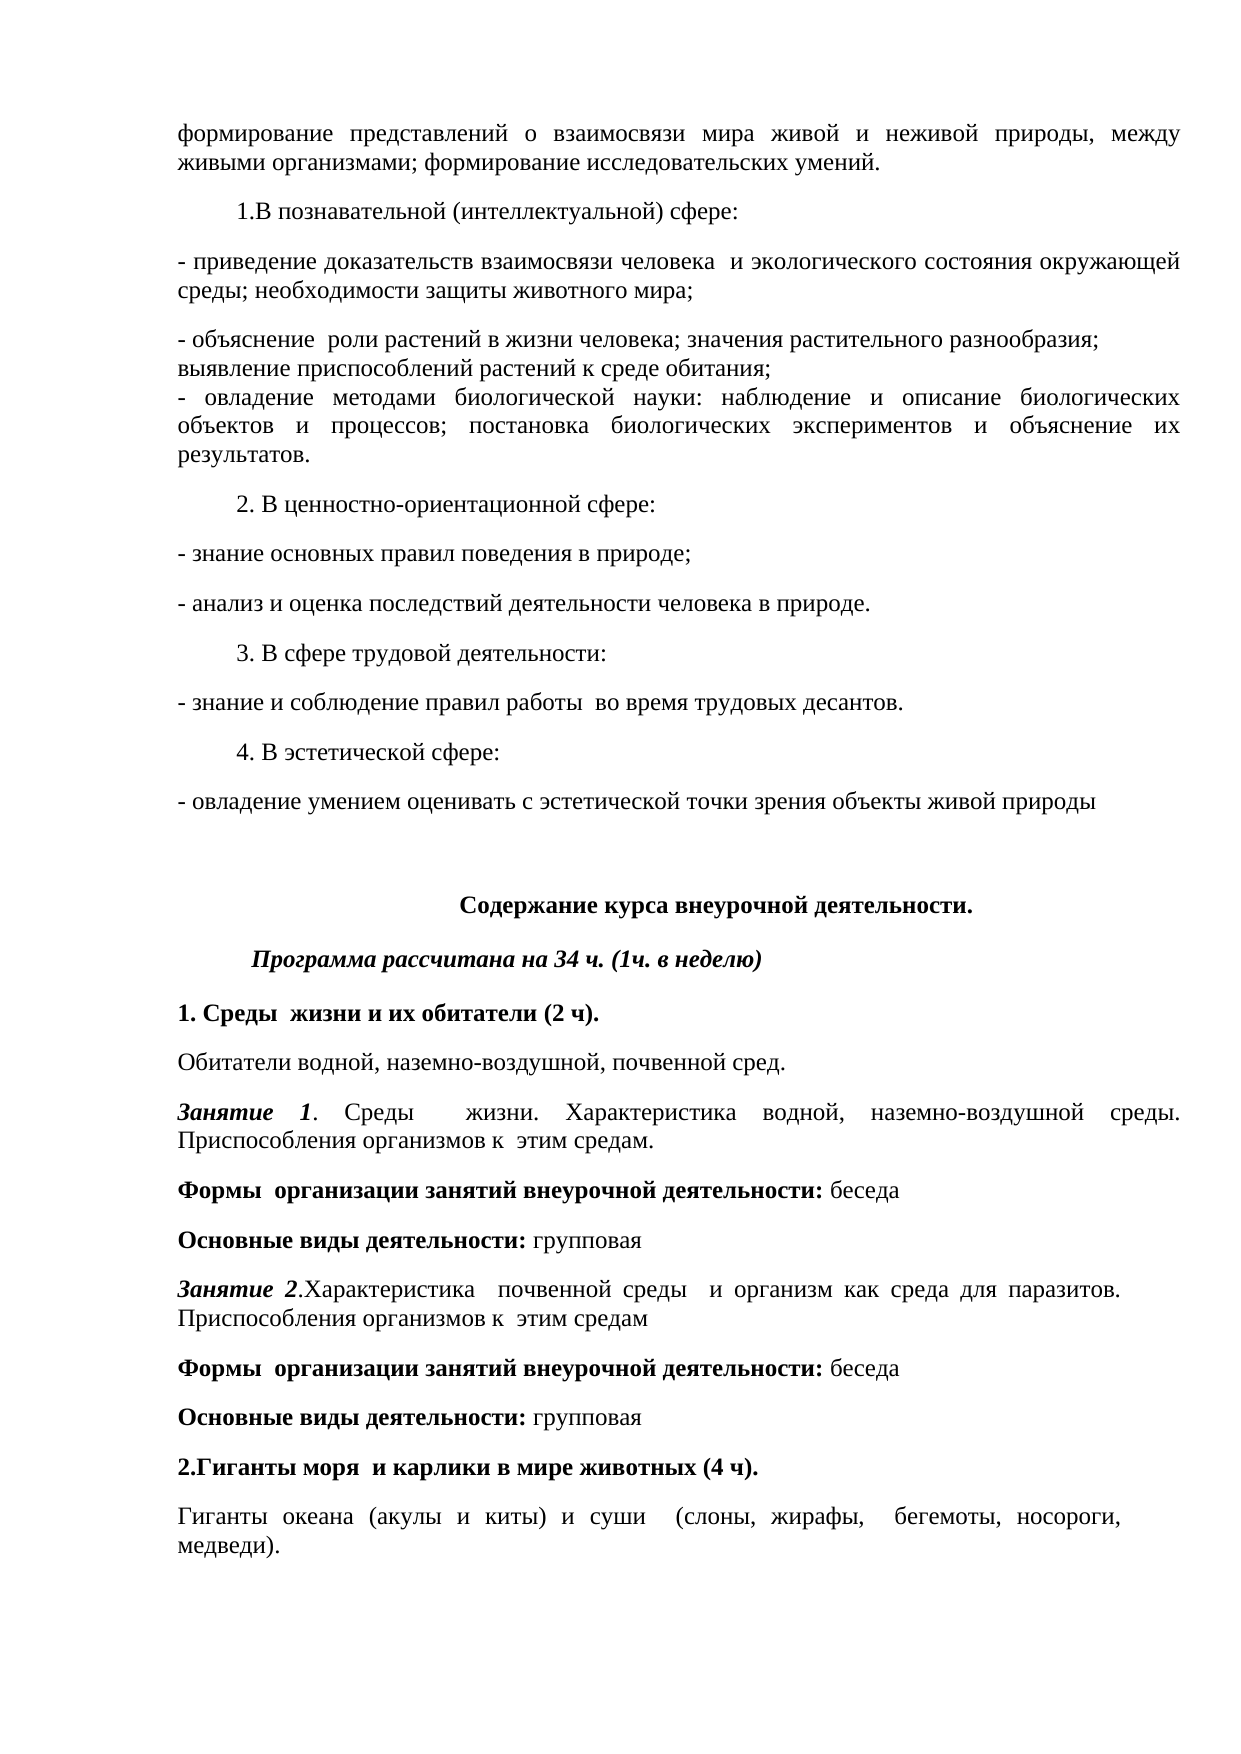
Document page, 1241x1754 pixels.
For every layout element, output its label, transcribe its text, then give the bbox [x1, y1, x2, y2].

text 3. В сфере трудовой деятельности: [236, 638, 1181, 666]
text Основные виды деятельности: групповая [177, 1225, 1181, 1253]
text Программа рассчитана на 34 ч. (1ч. в неделю) [177, 944, 1181, 972]
text - знание основных правил поведения в природе; [177, 538, 1181, 567]
text формирование представлений о взаимосвязи мира живой и неживой природы, между живыми организмами; формирование исследовательских умений. [177, 118, 1181, 176]
text 1. Среды жизни и их обитатели (2 ч). [177, 998, 1122, 1026]
text Гиганты океана (акулы и киты) и суши (слоны, жирафы, бегемоты, носороги, медведи). [177, 1501, 1122, 1559]
text 2.Гиганты моря и карлики в мире животных (4 ч). [177, 1452, 1122, 1481]
text - объяснение роли растений в жизни человека; значения растительного разнообразия; [177, 324, 1122, 353]
text 1.В познавательной (интеллектуальной) сфере: [236, 196, 1181, 225]
text Формы организации занятий внеурочной деятельности: беседа [177, 1175, 1181, 1204]
text Занятие 1. Среды жизни. Характеристика водной, наземно-воздушной среды. Приспособления организмов к этим средам. [177, 1097, 1181, 1154]
text 4. В эстетической сфере: [236, 737, 1181, 766]
text 2. В ценностно-ориентационной сфере: [236, 489, 1181, 518]
text Занятие 2.Характеристика почвенной среды и организм как среда для паразитов. Приспособления организмов к этим средам [177, 1274, 1122, 1332]
text Содержание курса внеурочной деятельности. [177, 890, 1181, 919]
text - анализ и оценка последствий деятельности человека в природе. [177, 588, 1181, 617]
text выявление приспособлений растений к среде обитания; [177, 353, 1122, 382]
text - приведение доказательств взаимосвязи человека и экологического состояния окружающей среды; необходимости защиты животного мира; [177, 246, 1181, 303]
text - овладение умением оценивать с эстетической точки зрения объекты живой природы [177, 786, 1181, 815]
text - знание и соблюдение правил работы во время трудовых десантов. [177, 687, 1181, 716]
text Основные виды деятельности: групповая [177, 1402, 1181, 1431]
text Формы организации занятий внеурочной деятельности: беседа [177, 1353, 1181, 1381]
text Обитатели водной, наземно-воздушной, почвенной сред. [177, 1047, 1122, 1076]
text - овладение методами биологической науки: наблюдение и описание биологических объектов и процессов; постановка биологических экспериментов и объяснение их результатов. [177, 382, 1181, 468]
